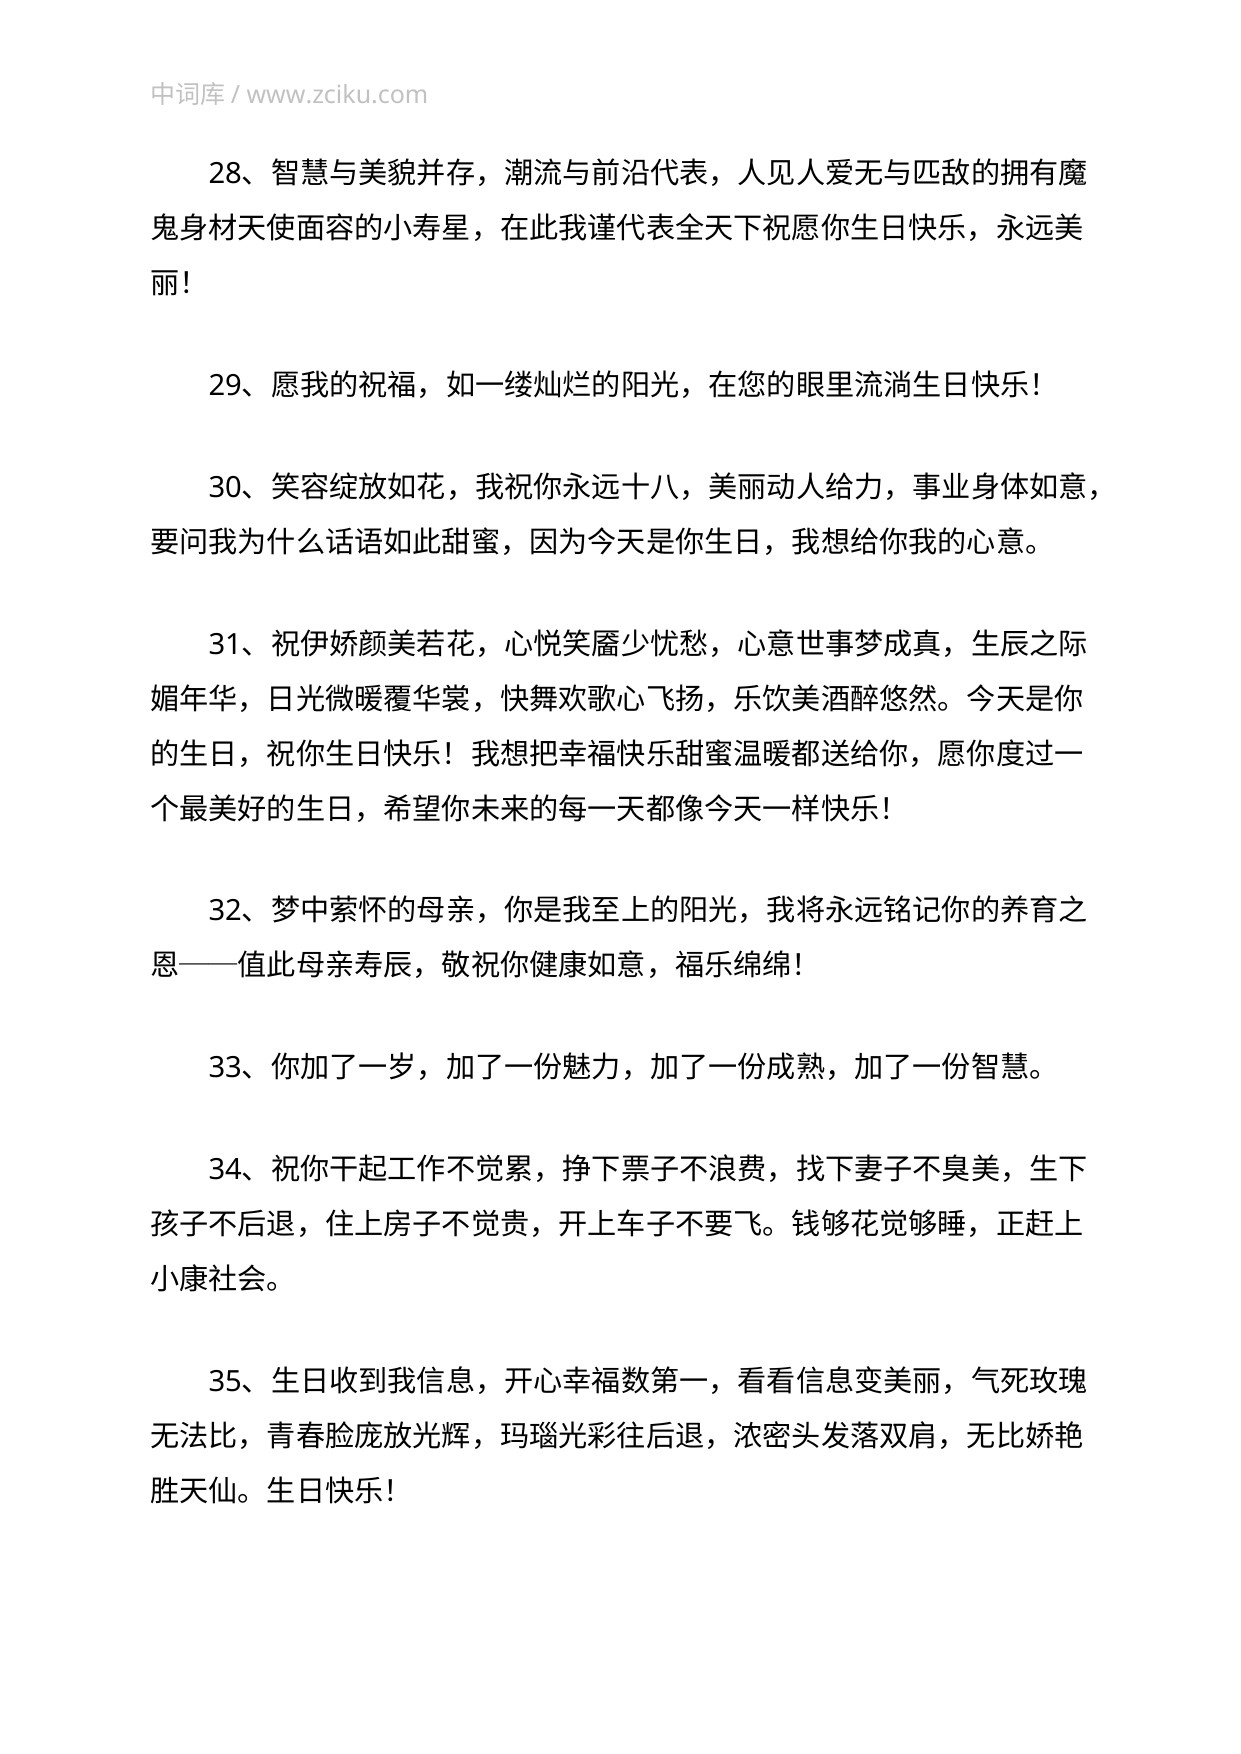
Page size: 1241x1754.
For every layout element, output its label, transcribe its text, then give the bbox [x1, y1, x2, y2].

text 34、祝你干起工作不觉累，挣下票子不浪费，找下妻子不臭美，生下孩子不后退，住上房子不觉贵，开上车子不要飞。钱够花觉够睡，正赶上小康社会。 [150, 1146, 1090, 1298]
text 32、梦中萦怀的母亲，你是我至上的阳光，我将永远铭记你的养育之恩──值此母亲寿辰，敬祝你健康如意，福乐绵绵！ [150, 887, 1090, 984]
text 33、你加了一岁，加了一份魅力，加了一份成熟，加了一份智慧。 [150, 1044, 1090, 1086]
text 28、智慧与美貌并存，潮流与前沿代表，人见人爱无与匹敌的拥有魔鬼身材天使面容的小寿星，在此我谨代表全天下祝愿你生日快乐，永远美丽！ [150, 150, 1090, 302]
text 29、愿我的祝福，如一缕灿烂的阳光，在您的眼里流淌生日快乐！ [150, 362, 1090, 404]
text 35、生日收到我信息，开心幸福数第一，看看信息变美丽，气死玫瑰无法比，青春脸庞放光辉，玛瑙光彩往后退，浓密头发落双肩，无比娇艳胜天仙。生日快乐！ [150, 1357, 1090, 1509]
text 30、笑容绽放如花，我祝你永远十八，美丽动人给力，事业身体如意，要问我为什么话语如此甜蜜，因为今天是你生日，我想给你我的心意。 [150, 464, 1090, 561]
text 31、祝伊娇颜美若花，心悦笑靥少忧愁，心意世事梦成真，生辰之际媚年华，日光微暖覆华裳，快舞欢歌心飞扬，乐饮美酒醉悠然。今天是你的生日，祝你生日快乐！我想把幸福快乐甜蜜温暖都送给你，愿你度过一个最美好的生日，希望你未来的每一天都像今天一样快乐！ [150, 620, 1090, 827]
